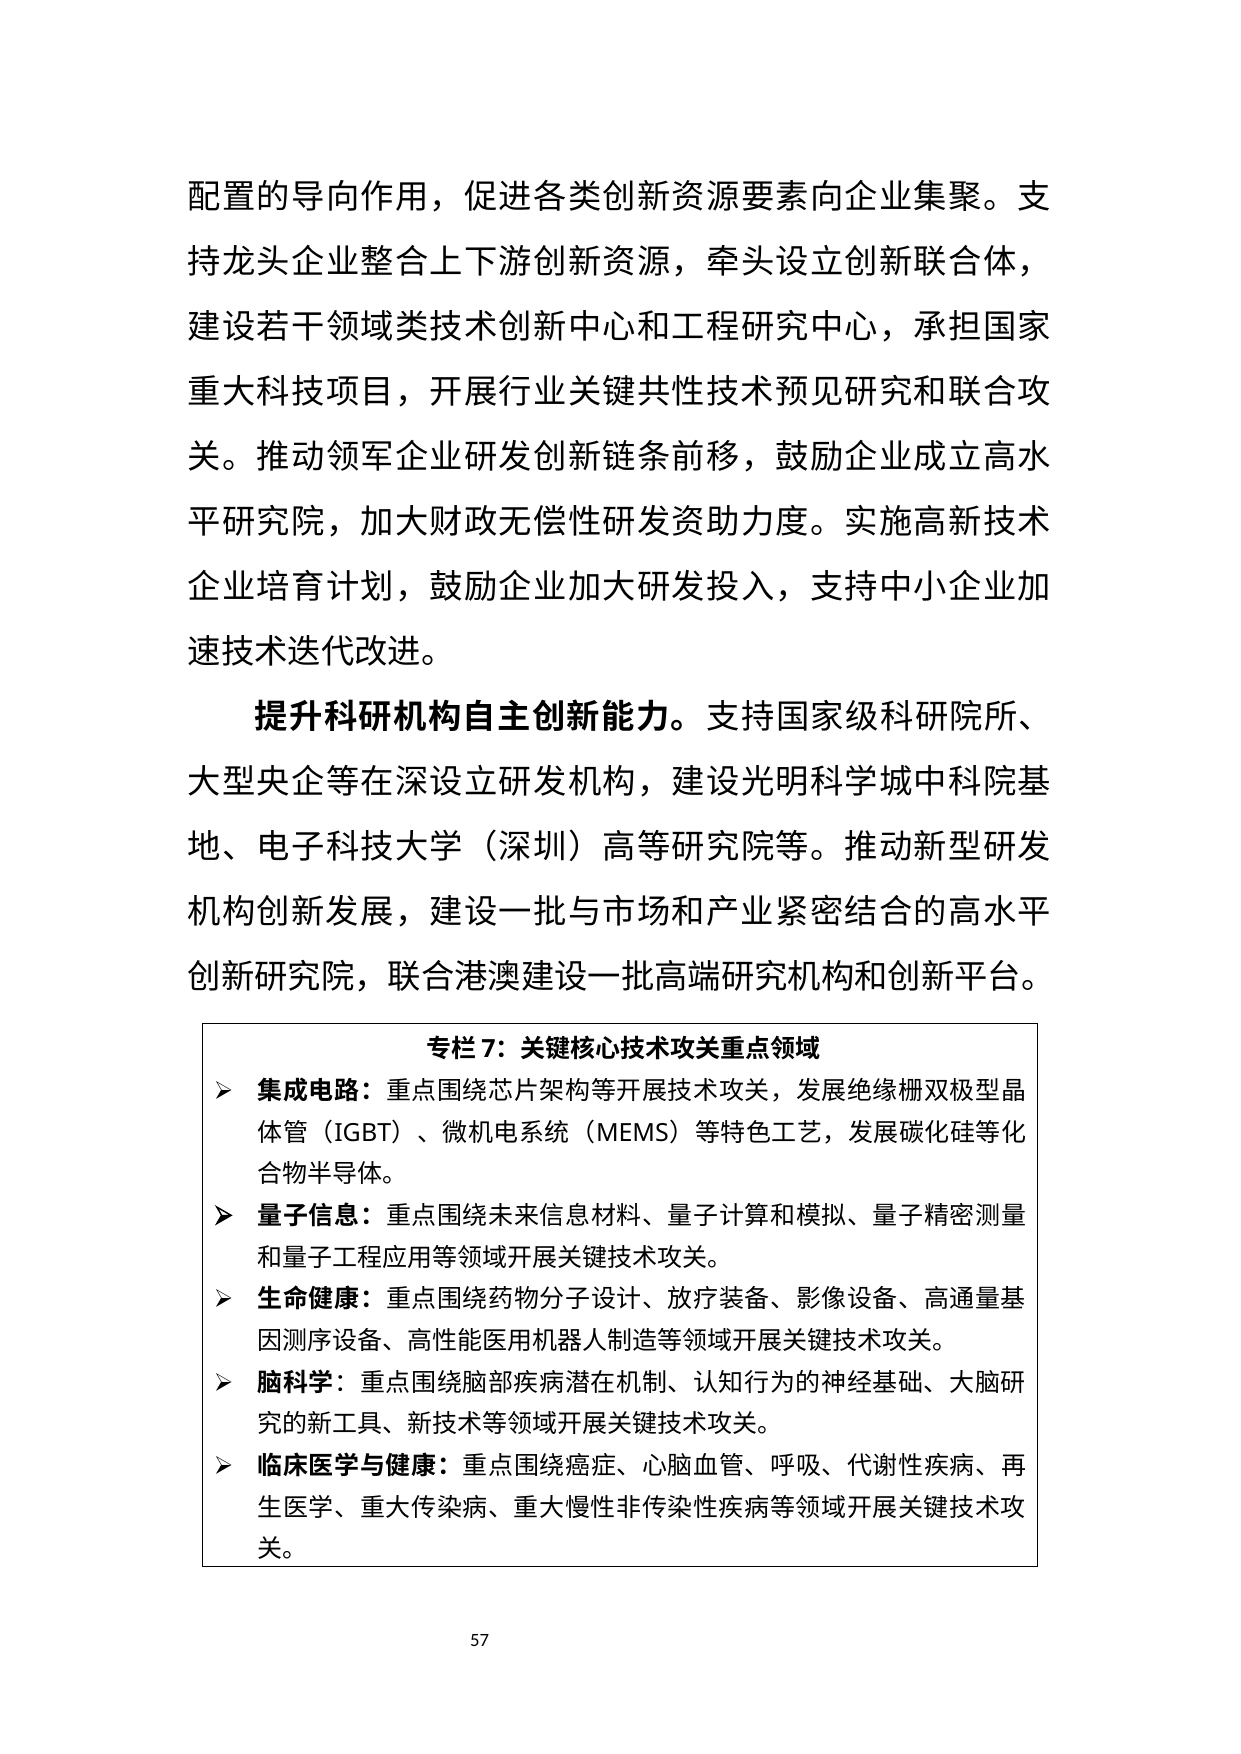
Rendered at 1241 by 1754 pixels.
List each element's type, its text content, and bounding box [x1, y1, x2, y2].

text 提升科研机构自主创新能力。支持国家级科研院所、大型央企等在深设立研发机构，建设光明科学城中科院基地、电子科技大学（深圳）高等研究院等。推动新型研发机构创新发展，建设一批与市场和产业紧密结合的高水平创新研究院，联合港澳建设一批高端研究机构和创新平台。 [187, 682, 1053, 1007]
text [187, 162, 1053, 682]
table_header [203, 1024, 1037, 1566]
